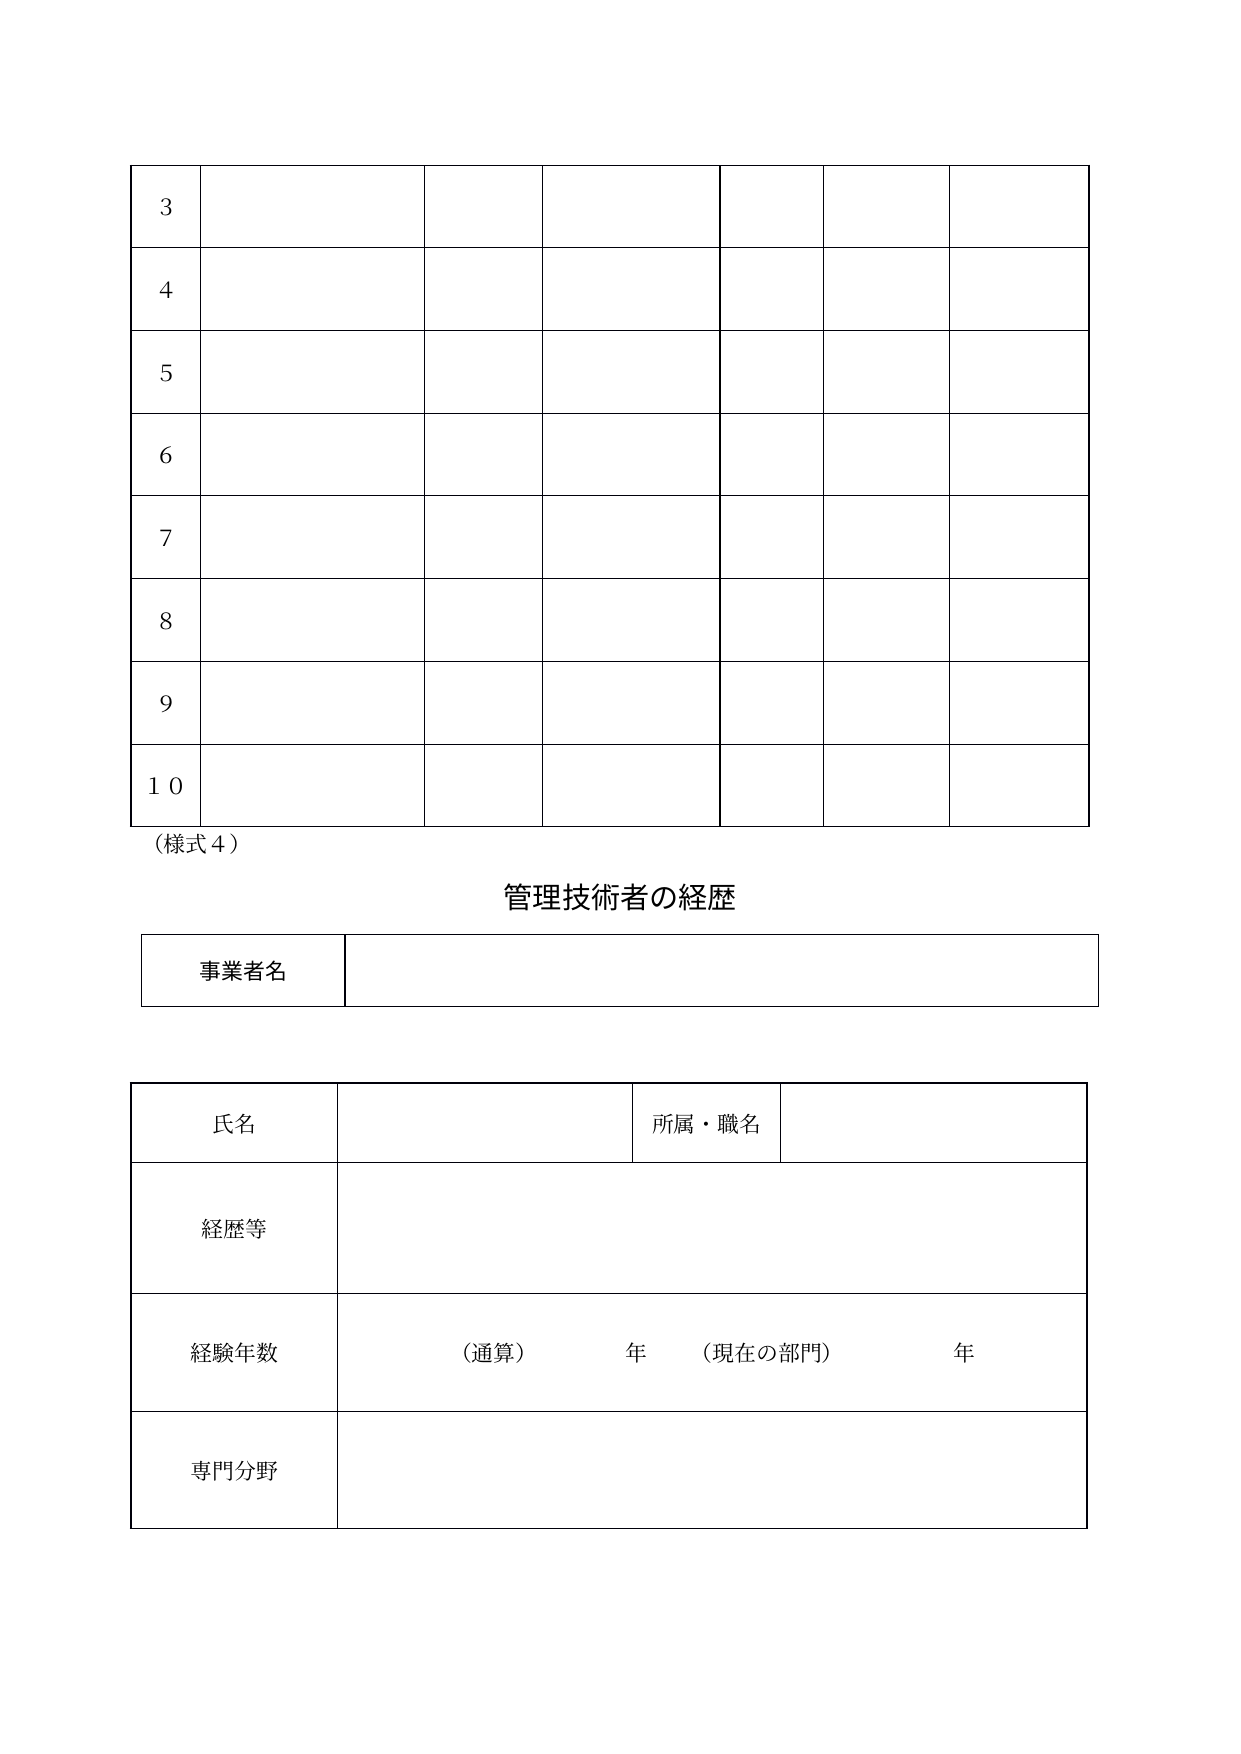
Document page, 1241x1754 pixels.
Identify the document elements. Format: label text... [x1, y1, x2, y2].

table_cell ９ [132, 662, 200, 743]
table_header 所属・職名 [633, 1084, 780, 1162]
table_header 氏名 [132, 1084, 337, 1162]
table_cell 専門分野 [132, 1412, 337, 1528]
text 管理技術者の経歴 [142, 859, 1098, 934]
table_header [346, 935, 1098, 1006]
table_cell [950, 414, 1088, 495]
table_cell （通算） 年 （現在の部門） 年 [338, 1294, 1086, 1411]
table_cell [543, 331, 719, 413]
table_cell [950, 579, 1088, 661]
table_cell [721, 662, 823, 743]
table_cell [425, 414, 542, 495]
text （様式４） [142, 827, 1098, 859]
table_cell [201, 662, 424, 743]
table_cell [338, 1412, 1086, 1528]
table_cell [543, 662, 719, 743]
table_cell [425, 496, 542, 578]
table_cell 経歴等 [132, 1163, 337, 1293]
table_cell [425, 662, 542, 743]
table_cell [425, 166, 542, 247]
table_cell [425, 579, 542, 661]
table_cell [824, 662, 949, 743]
table_header [338, 1084, 632, 1162]
table_cell [824, 331, 949, 413]
table_header 事業者名 [142, 935, 344, 1006]
table_cell [824, 166, 949, 247]
table_cell ８ [132, 579, 200, 661]
table_cell [543, 745, 719, 826]
table_cell 経験年数 [132, 1294, 337, 1411]
table_header [781, 1084, 1086, 1162]
table_cell [950, 331, 1088, 413]
table_cell [425, 745, 542, 826]
table_cell ７ [132, 496, 200, 578]
table_cell [721, 579, 823, 661]
table_cell [824, 414, 949, 495]
table_cell [201, 331, 424, 413]
table_cell ３ [132, 166, 200, 247]
table_cell [721, 414, 823, 495]
table_cell [425, 248, 542, 330]
table_cell [201, 414, 424, 495]
table_cell ６ [132, 414, 200, 495]
table_cell [338, 1163, 1086, 1293]
table_cell [201, 745, 424, 826]
table_cell [721, 496, 823, 578]
table_cell [201, 248, 424, 330]
table_cell ５ [132, 331, 200, 413]
table_cell [543, 579, 719, 661]
table_cell [824, 496, 949, 578]
table_cell [950, 248, 1088, 330]
table_cell [950, 166, 1088, 247]
table_cell [543, 496, 719, 578]
table_cell [201, 579, 424, 661]
table_cell [543, 414, 719, 495]
table_cell １０ [132, 745, 200, 826]
table_cell [721, 166, 823, 247]
table_cell [721, 745, 823, 826]
table_cell [425, 331, 542, 413]
table_cell [950, 496, 1088, 578]
table_cell [201, 166, 424, 247]
table_cell [721, 248, 823, 330]
table_cell [950, 745, 1088, 826]
table_cell [824, 745, 949, 826]
table_cell [543, 248, 719, 330]
table_cell [543, 166, 719, 247]
table_cell [950, 662, 1088, 743]
table_cell [721, 331, 823, 413]
table_cell [824, 579, 949, 661]
table_cell [824, 248, 949, 330]
table_cell [201, 496, 424, 578]
table_cell ４ [132, 248, 200, 330]
